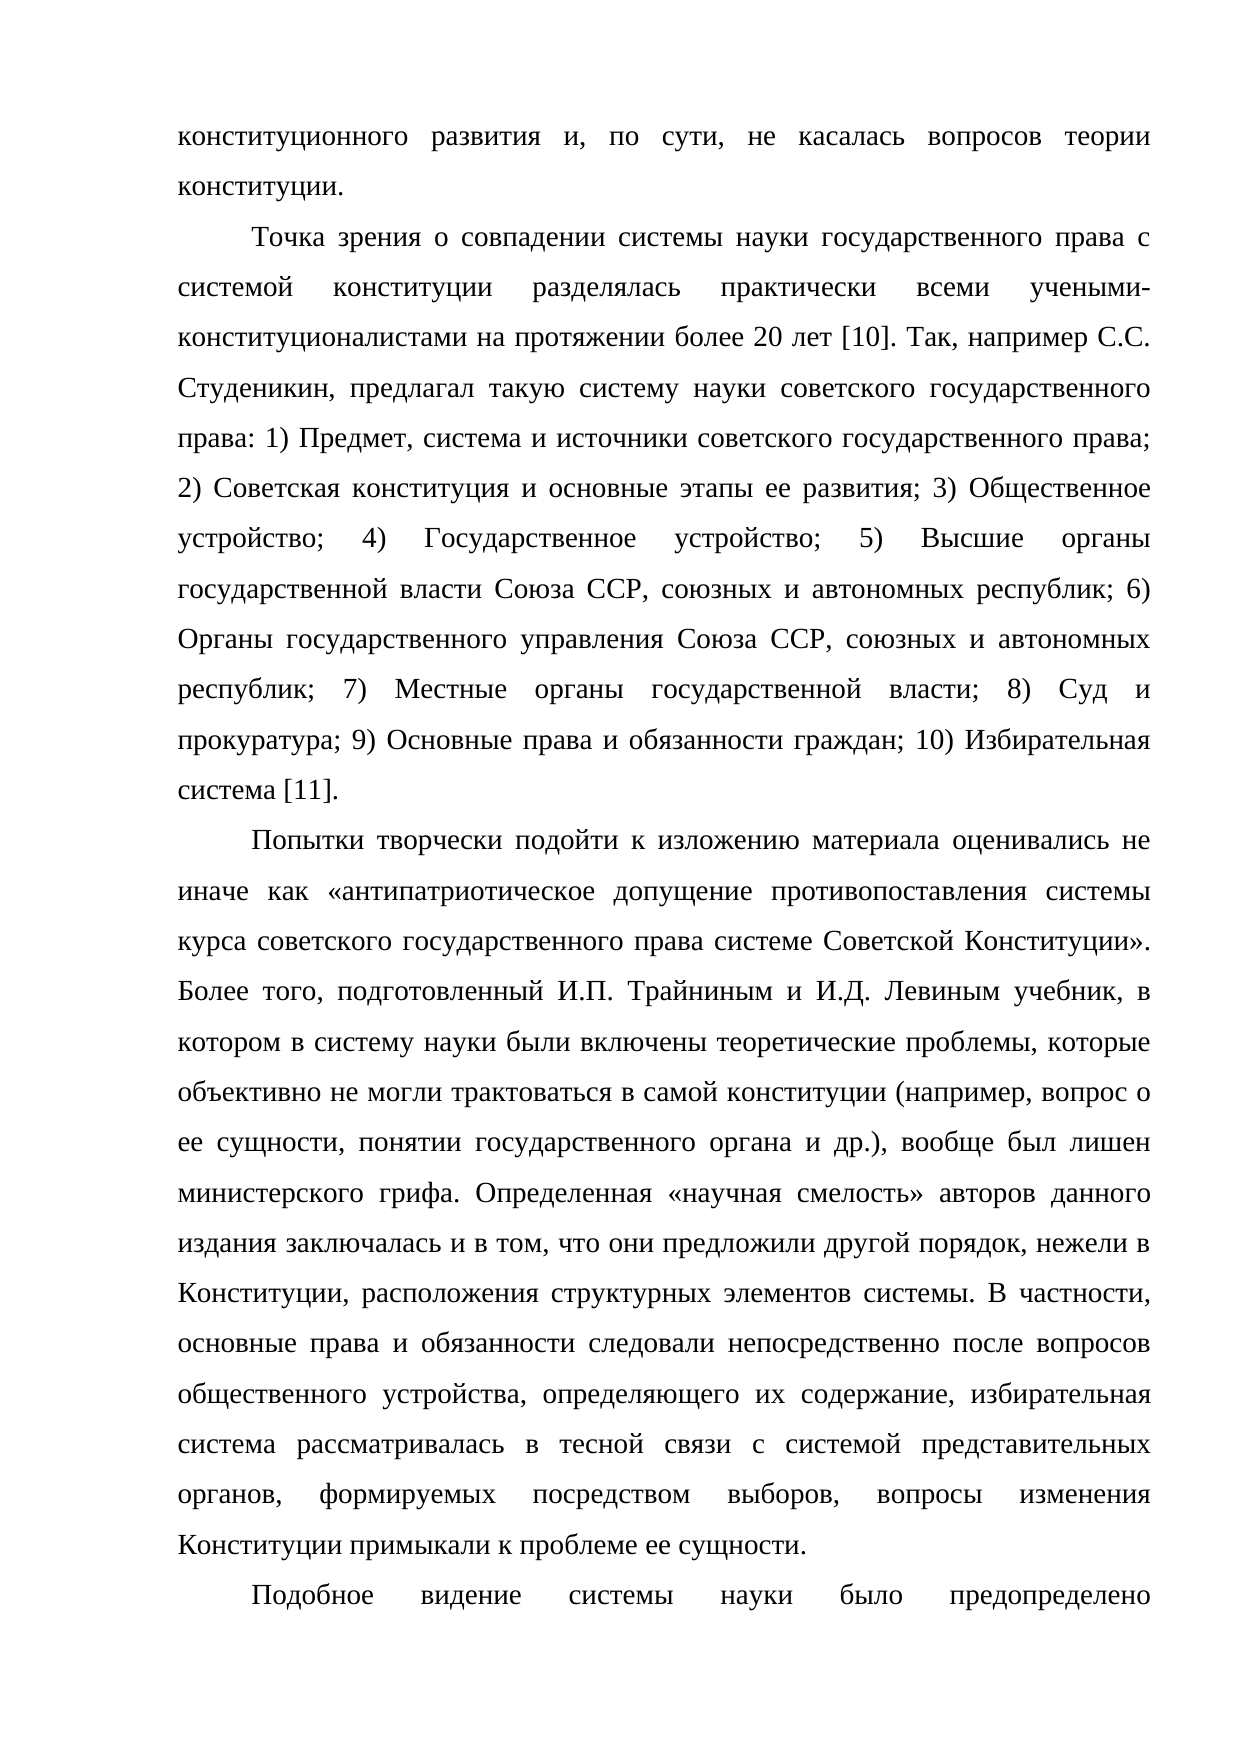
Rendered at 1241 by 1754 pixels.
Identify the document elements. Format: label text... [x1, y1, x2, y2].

text Точка зрения о совпадении системы науки государственного права с системой конституции разделялась практически всеми учеными-конституционалистами на протяжении более 20 лет [10]. Так, например С.С. Студеникин, предлагал такую систему науки советского государственного права: 1) Предмет, система и источники советского государственного права; 2) Советская конституция и основные этапы ее развития; 3) Общественное устройство; 4) Государственное устройство; 5) Высшие органы государственной власти Союза ССР, союзных и автономных республик; 6) Органы государственного управления Союза ССР, союзных и автономных республик; 7) Местные органы государственной власти; 8) Суд и прокуратура; 9) Основные права и обязанности граждан; 10) Избирательная система [11]. [177, 219, 1152, 806]
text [177, 118, 1152, 202]
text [177, 1577, 1152, 1611]
text Попытки творчески подойти к изложению материала оценивались не иначе как «антипатриотическое допущение противопоставления системы курса советского государственного права системе Советской Конституции». Более того, подготовленный И.П. Трайниным и И.Д. Левиным учебник, в котором в систему науки были включены теоретические проблемы, которые объективно не могли трактоваться в самой конституции (например, вопрос о ее сущности, понятии государственного органа и др.), вообще был лишен министерского грифа. Определенная «научная смелость» авторов данного издания заключалась и в том, что они предложили другой порядок, нежели в Конституции, расположения структурных элементов системы. В частности, основные права и обязанности следовали непосредственно после вопросов общественного устройства, определяющего их содержание, избирательная система рассматривалась в тесной связи с системой представительных органов, формируемых посредством выборов, вопросы изменения Конституции примыкали к проблеме ее сущности. [177, 822, 1152, 1560]
